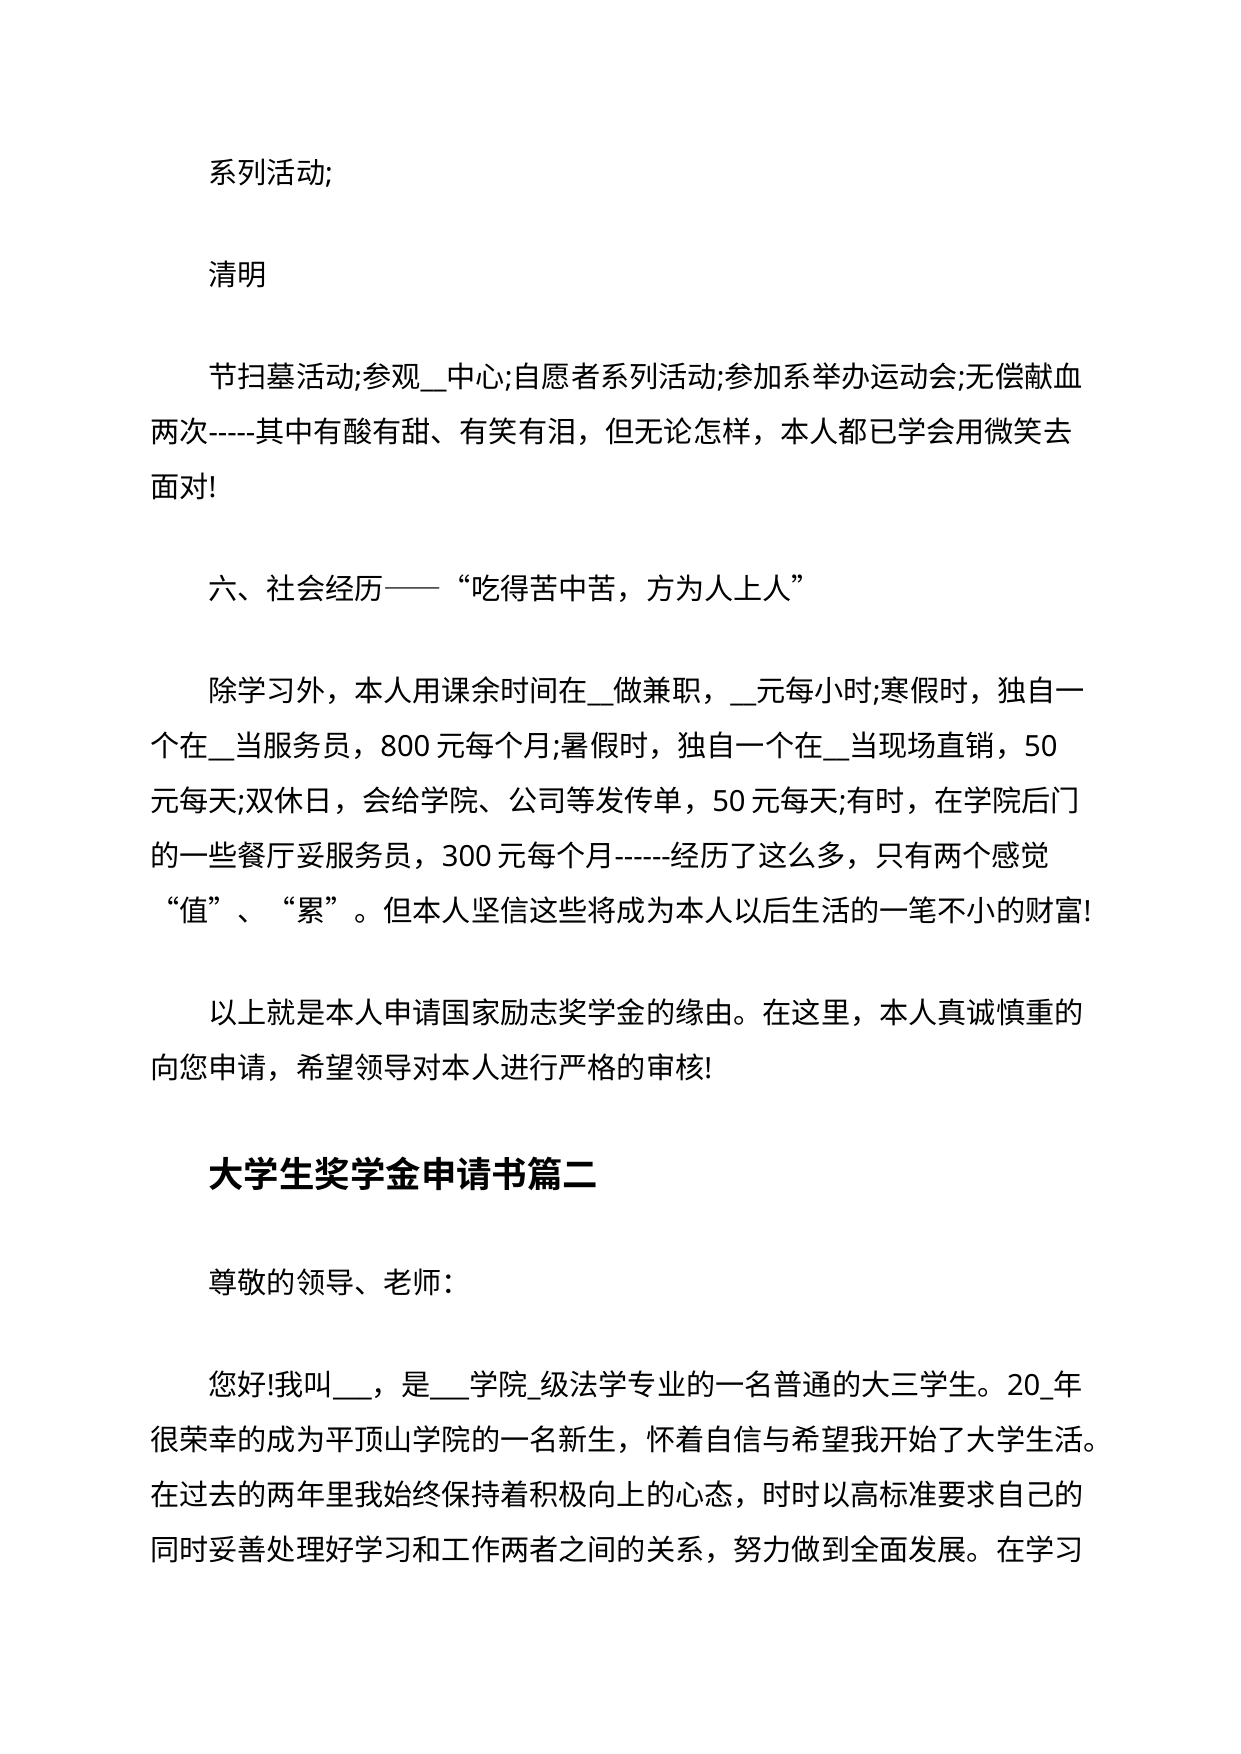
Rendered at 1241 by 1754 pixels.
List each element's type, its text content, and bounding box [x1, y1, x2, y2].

text 尊敬的领导、老师： [150, 1260, 1090, 1302]
text 除学习外，本人用课余时间在__做兼职，__元每小时;寒假时，独自一个在__当服务员，800元每个月;暑假时，独自一个在__当现场直销，50元每天;双休日，会给学院、公司等发传单，50元每天;有时，在学院后门的一些餐厅妥服务员，300元每个月------经历了这么多，只有两个感觉“值”、“累”。但本人坚信这些将成为本人以后生活的一笔不小的财富! [150, 667, 1090, 930]
text 清明 [150, 252, 1090, 294]
text 系列活动; [150, 150, 1090, 192]
text 大学生奖学金申请书篇二 [150, 1146, 1090, 1198]
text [150, 1362, 1090, 1569]
text 以上就是本人申请国家励志奖学金的缘由。在这里，本人真诚慎重的向您申请，希望领导对本人进行严格的审核! [150, 989, 1090, 1087]
text 节扫墓活动;参观__中心;自愿者系列活动;参加系举办运动会;无偿献血两次-----其中有酸有甜、有笑有泪，但无论怎样，本人都已学会用微笑去面对! [150, 354, 1090, 506]
text 六、社会经历——“吃得苦中苦，方为人上人” [150, 566, 1090, 608]
